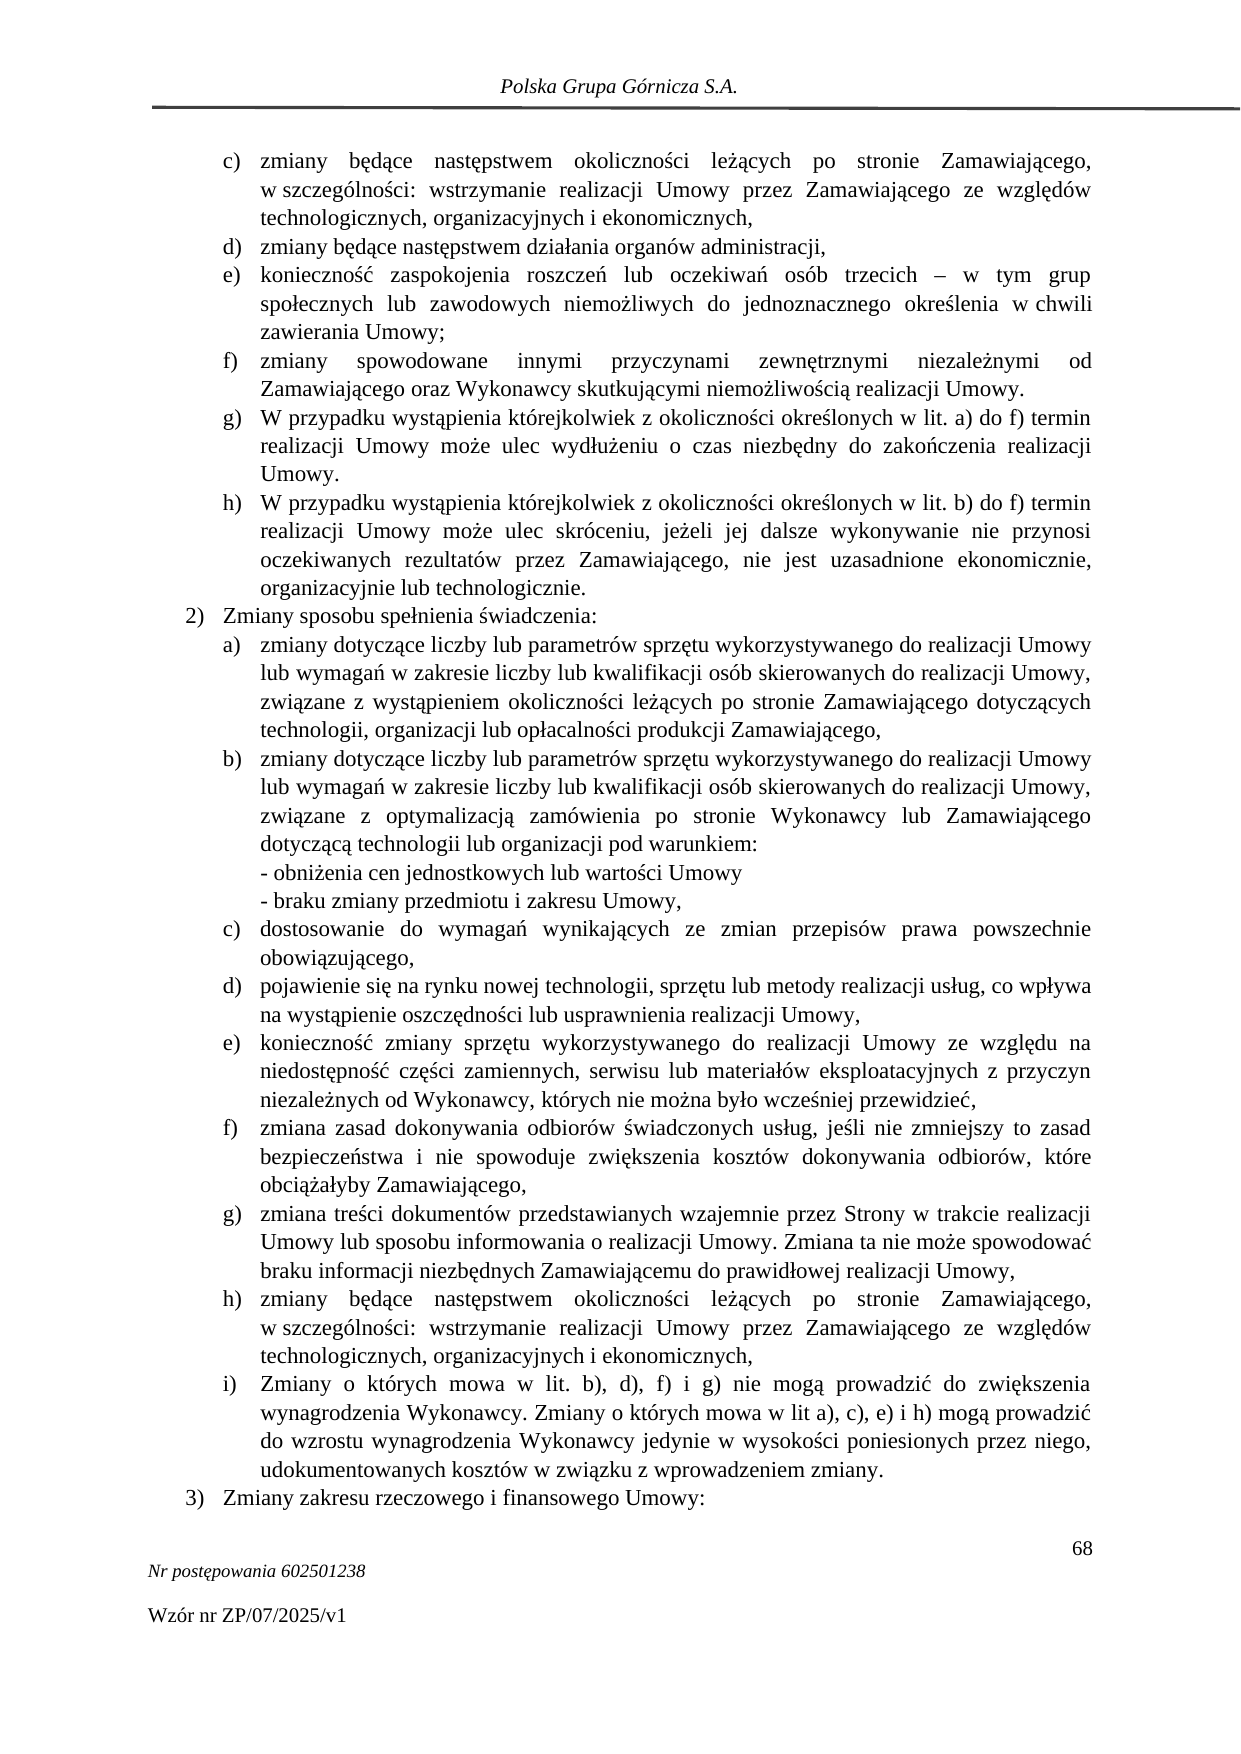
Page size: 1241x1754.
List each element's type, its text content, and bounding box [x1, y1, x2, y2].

list konieczność zaspokojenia roszczeń lub oczekiwań osób trzecich – w tym grup społecznych lub zawodowych niemożliwych do jednoznacznego określenia w chwili zawierania Umowy; [223, 261, 1093, 344]
list zmiany będące następstwem działania organów administracji, [223, 233, 1093, 259]
list pojawienie się na rynku nowej technologii, sprzętu lub metody realizacji usług, co wpływa na wystąpienie oszczędności lub usprawnienia realizacji Umowy, [223, 972, 1093, 1027]
list W przypadku wystąpienia którejkolwiek z okoliczności określonych w lit. a) do f) termin realizacji Umowy może ulec wydłużeniu o czas niezbędny do zakończenia realizacji Umowy. [223, 403, 1093, 487]
list Zmiany sposobu spełnienia świadczenia: [185, 603, 1093, 629]
list dostosowanie do wymagań wynikających ze zmian przepisów prawa powszechnie obowiązującego, [223, 915, 1093, 970]
list zmiana zasad dokonywania odbiorów świadczonych usług, jeśli nie zmniejszy to zasad bezpieczeństwa i nie spowoduje zwiększenia kosztów dokonywania odbiorów, które obciążałyby Zamawiającego, [223, 1114, 1093, 1198]
text - obniżenia cen jednostkowych lub wartości Umowy [260, 858, 1093, 885]
list Zmiany zakresu rzeczowego i finansowego Umowy: [185, 1484, 1093, 1511]
list W przypadku wystąpienia którejkolwiek z okoliczności określonych w lit. b) do f) termin realizacji Umowy może ulec skróceniu, jeżeli jej dalsze wykonywanie nie przynosi oczekiwanych rezultatów przez Zamawiającego, nie jest uzasadnione ekonomicznie, organizacyjnie lub technologicznie. [223, 489, 1093, 601]
list zmiany dotyczące liczby lub parametrów sprzętu wykorzystywanego do realizacji Umowy lub wymagań w zakresie liczby lub kwalifikacji osób skierowanych do realizacji Umowy, związane z optymalizacją zamówienia po stronie Wykonawcy lub Zamawiającego dotyczącą technologii lub organizacji pod warunkiem: [223, 745, 1093, 856]
list konieczność zmiany sprzętu wykorzystywanego do realizacji Umowy ze względu na niedostępność części zamiennych, serwisu lub materiałów eksploatacyjnych z przyczyn niezależnych od Wykonawcy, których nie można było wcześniej przewidzieć, [223, 1029, 1093, 1112]
list zmiany będące następstwem okoliczności leżących po stronie Zamawiającego, w szczególności: wstrzymanie realizacji Umowy przez Zamawiającego ze względów technologicznych, organizacyjnych i ekonomicznych, [223, 1285, 1093, 1368]
text - braku zmiany przedmiotu i zakresu Umowy, [260, 887, 1093, 913]
list Zmiany o których mowa w lit. b), d), f) i g) nie mogą prowadzić do zwiększenia wynagrodzenia Wykonawcy. Zmiany o których mowa w lit a), c), e) i h) mogą prowadzić do wzrostu wynagrodzenia Wykonawcy jedynie w wysokości poniesionych przez niego, udokumentowanych kosztów w związku z wprowadzeniem zmiany. [223, 1370, 1093, 1482]
list zmiany będące następstwem okoliczności leżących po stronie Zamawiającego, w szczególności: wstrzymanie realizacji Umowy przez Zamawiającego ze względów technologicznych, organizacyjnych i ekonomicznych, [223, 148, 1093, 231]
list zmiany dotyczące liczby lub parametrów sprzętu wykorzystywanego do realizacji Umowy lub wymagań w zakresie liczby lub kwalifikacji osób skierowanych do realizacji Umowy, związane z wystąpieniem okoliczności leżących po stronie Zamawiającego dotyczących technologii, organizacji lub opłacalności produkcji Zamawiającego, [223, 631, 1093, 743]
list zmiana treści dokumentów przedstawianych wzajemnie przez Strony w trakcie realizacji Umowy lub sposobu informowania o realizacji Umowy. Zmiana ta nie może spowodować braku informacji niezbędnych Zamawiającemu do prawidłowej realizacji Umowy, [223, 1200, 1093, 1283]
list zmiany spowodowane innymi przyczynami zewnętrznymi niezależnymi od Zamawiającego oraz Wykonawcy skutkującymi niemożliwością realizacji Umowy. [223, 347, 1093, 401]
